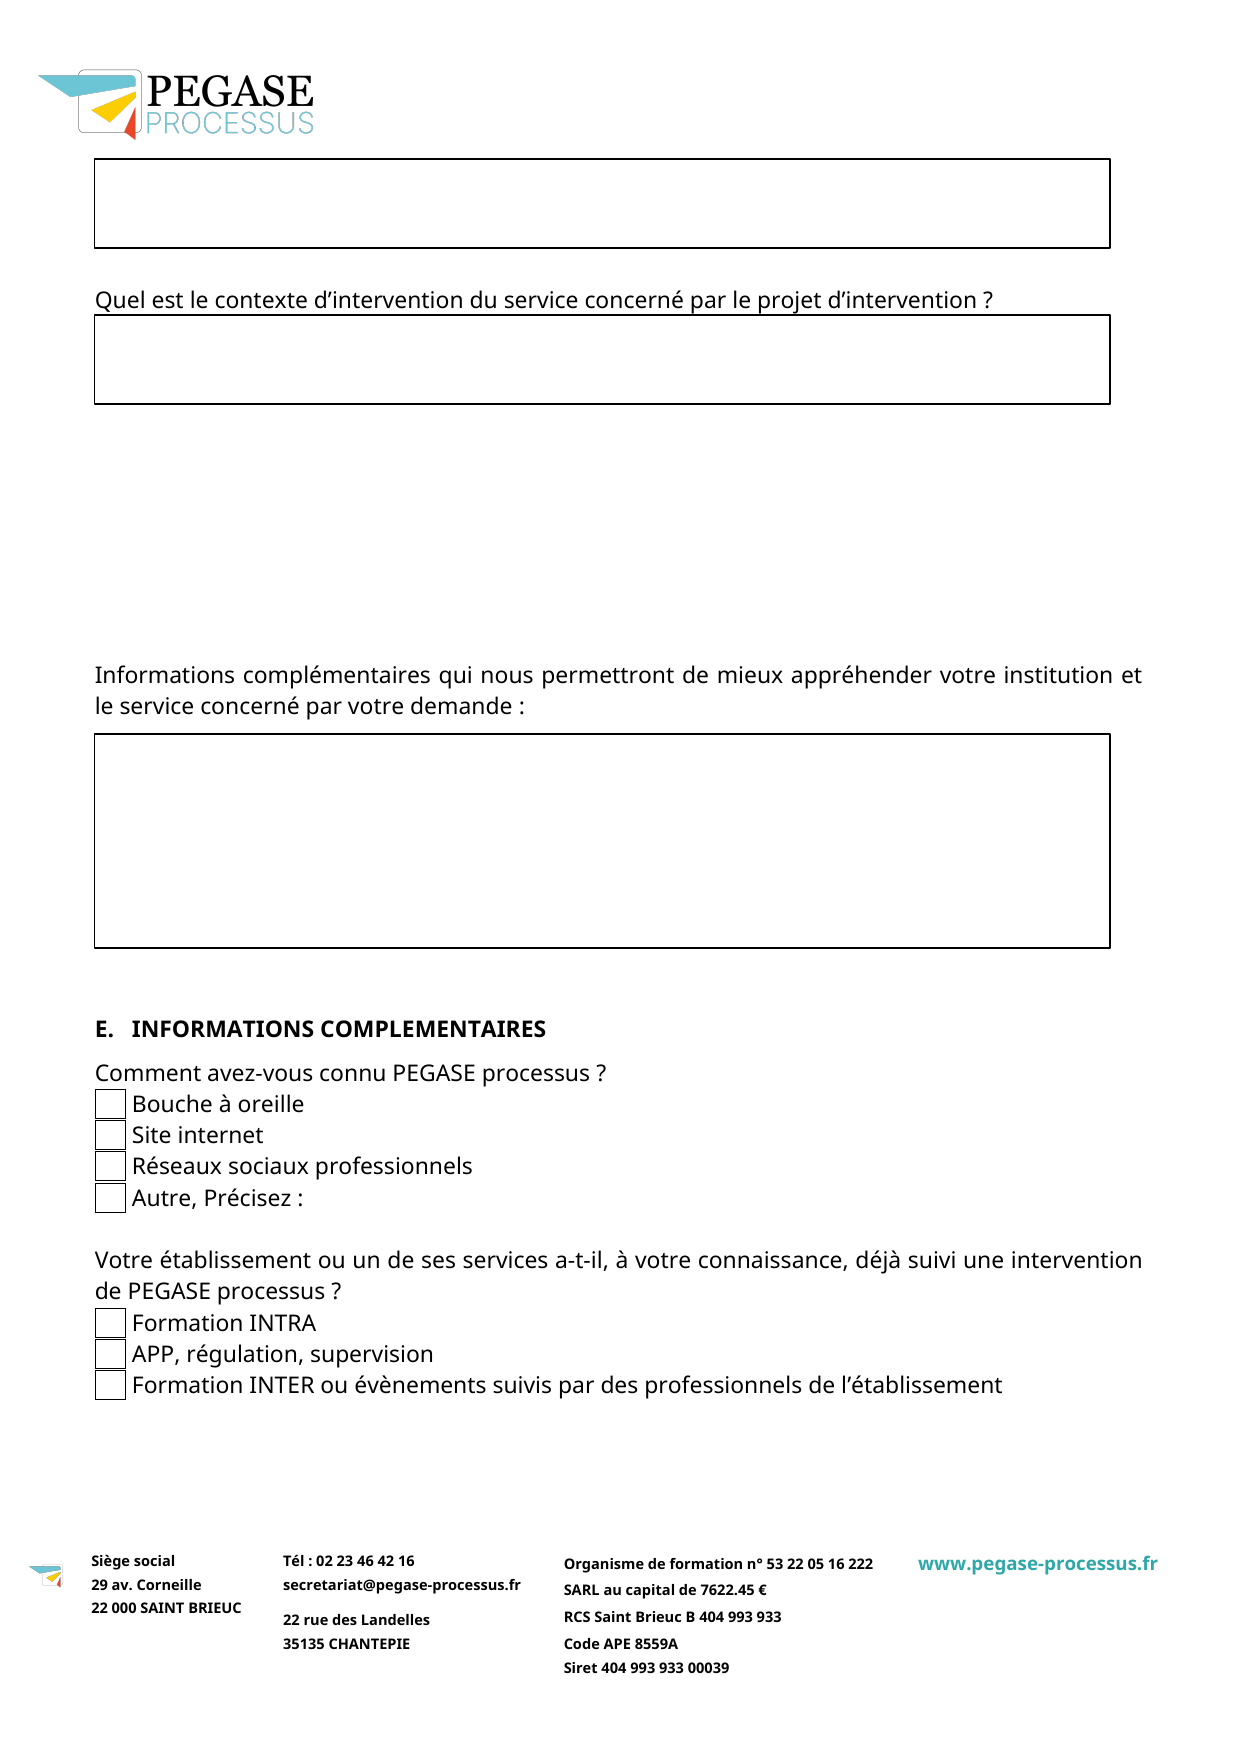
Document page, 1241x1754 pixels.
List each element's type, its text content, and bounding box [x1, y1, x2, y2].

picture [35, 53, 316, 157]
text Quel est le contexte d’intervention du service concerné par le projet d’intervention ? [94, 284, 1144, 315]
text Autre, Précisez : [94, 1182, 1144, 1213]
text Votre établissement ou un de ses services a-t-il, à votre connaissance, déjà suivi une intervention de PEGASE processus ? [94, 1244, 1144, 1307]
picture [28, 1559, 64, 1593]
text Formation INTER ou évènements suivis par des professionnels de l’établissement [94, 1369, 1144, 1400]
text Réseaux sociaux professionnels [94, 1150, 1144, 1182]
text Formation INTRA [94, 1307, 1144, 1338]
text Comment avez-vous connu PEGASE processus ? [94, 1057, 1144, 1088]
text Site internet [94, 1119, 1144, 1150]
text Informations complémentaires qui nous permettront de mieux appréhender votre institution et le service concerné par votre demande : [94, 659, 1144, 722]
subtitle INFORMATIONS COMPLEMENTAIRES [94, 1013, 1144, 1044]
text Bouche à oreille [94, 1088, 1144, 1119]
text APP, régulation, supervision [94, 1338, 1144, 1369]
